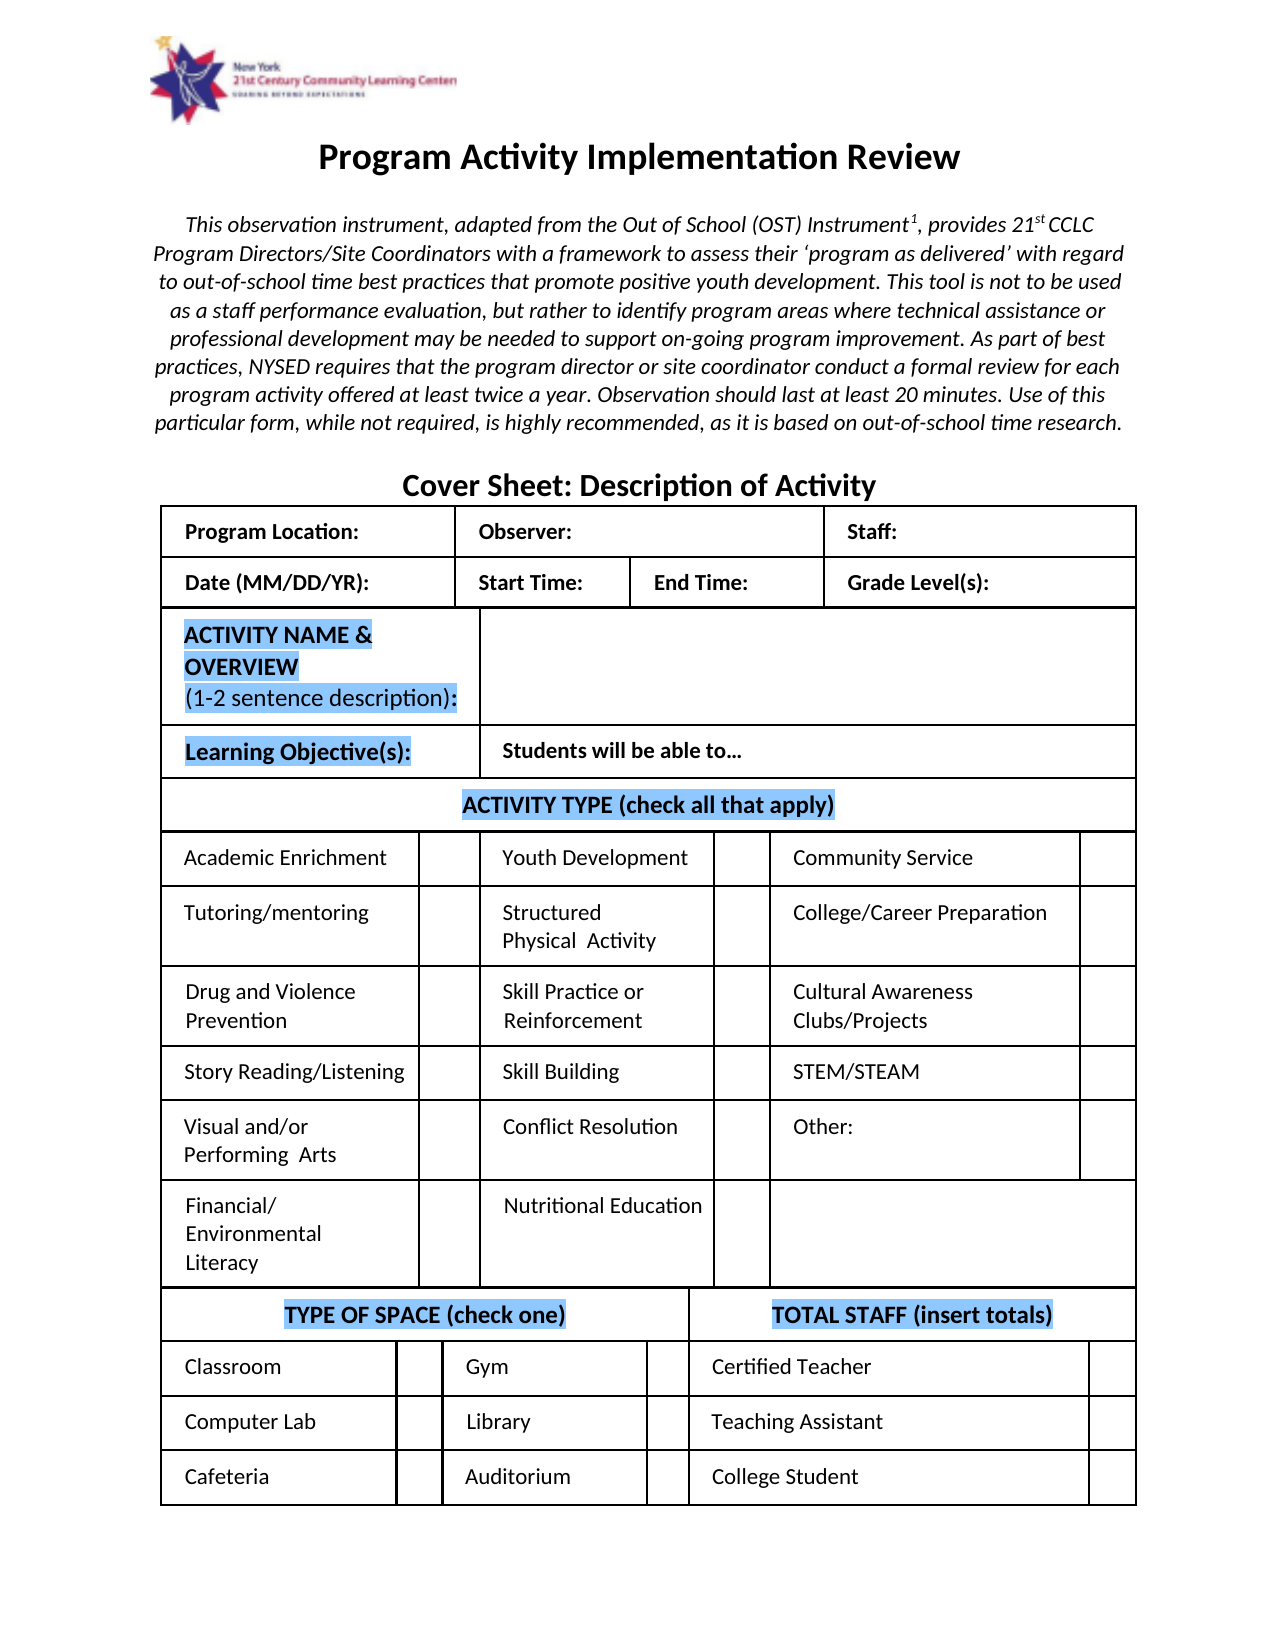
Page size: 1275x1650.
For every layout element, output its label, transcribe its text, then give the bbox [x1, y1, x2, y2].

table_cell Start Time: [456, 558, 629, 606]
table_cell College Student [690, 1451, 1088, 1504]
table_cell Conflict Resolution [481, 1101, 713, 1179]
table_cell [420, 967, 479, 1044]
table_cell [648, 1342, 688, 1394]
table_cell ACTIVITY TYPE (check all that apply) [162, 779, 1135, 830]
table_cell STEM/STEAM [771, 1047, 1079, 1099]
table_cell Students will be able to… [481, 726, 1135, 777]
table_cell [420, 1047, 479, 1099]
table_cell Cultural Awareness Clubs/Projects [771, 967, 1079, 1044]
table_cell ACTIVITY NAME & OVERVIEW (1-2 sentence description): [162, 609, 479, 723]
text Cover Sheet: Description of Activity [150, 465, 1129, 504]
table_cell Nutritional Education [481, 1181, 713, 1286]
table_cell [420, 1181, 479, 1286]
table_cell [398, 1342, 441, 1394]
table_cell [715, 887, 769, 964]
table_cell Visual and/or Performing Arts [162, 1101, 418, 1179]
table_cell [1081, 1101, 1135, 1179]
table_cell Grade Level(s): [825, 558, 1135, 606]
table_cell [648, 1451, 688, 1504]
table_cell Classroom [162, 1342, 395, 1394]
table_cell Gym [444, 1342, 646, 1394]
table_cell [1090, 1342, 1135, 1394]
table_cell [1081, 1047, 1135, 1099]
table_cell Library [444, 1397, 646, 1449]
table_cell [715, 1181, 769, 1286]
table_cell Drug and Violence Prevention [162, 967, 418, 1044]
table_cell Skill Building [481, 1047, 713, 1099]
table_cell Structured Physical Activity [481, 887, 713, 964]
table_cell TOTAL STAFF (insert totals) [690, 1289, 1135, 1340]
table_cell [1081, 833, 1135, 885]
table_cell Auditorium [444, 1451, 646, 1504]
table_header Staff: [825, 507, 1135, 556]
table_cell College/Career Preparation [771, 887, 1079, 964]
table_cell Certified Teacher [690, 1342, 1088, 1394]
table_header Observer: [456, 507, 823, 556]
table_cell End Time: [631, 558, 823, 606]
table_cell [1081, 887, 1135, 964]
table_cell [420, 833, 479, 885]
table_cell Financial/Environmental Literacy [162, 1181, 418, 1286]
table_cell Date (MM/DD/YR): [162, 558, 454, 606]
table_cell Teaching Assistant [690, 1397, 1088, 1449]
table_cell Computer Lab [162, 1397, 395, 1449]
table_cell [398, 1451, 441, 1504]
text This observation instrument, adapted from the Out of School (OST) Instrument1, provides 21st CCLC Program Directors/Site Coordinators with a framework to assess their ‘program as delivered’ with regard to out-of-school time best practices that promote positive youth development. This tool is not to be used [152, 209, 1129, 295]
table_cell Learning Objective(s): [162, 726, 479, 777]
table_cell Community Service [771, 833, 1079, 885]
table_cell [420, 1101, 479, 1179]
table_header Program Location: [162, 507, 454, 556]
table_cell [715, 833, 769, 885]
table_cell Other: [771, 1101, 1079, 1179]
table_cell [648, 1397, 688, 1449]
table_cell Cafeteria [162, 1451, 395, 1504]
table_cell TYPE OF SPACE (check one) [162, 1289, 688, 1340]
table_cell [715, 1101, 769, 1179]
table_cell Skill Practice or Reinforcement [481, 967, 713, 1044]
text as a staff performance evaluation, but rather to identify program areas where technical assistance or professional development may be needed to support on-going program improvement. As part of best practices, NYSED requires that the program director or site coordinator conduct a formal review for each program activity offered at least twice a year. Observation should last at least 20 minutes. Use of this particular form, while not required, is highly recommended, as it is based on out-of-school time research. [152, 296, 1127, 436]
picture [150, 36, 457, 125]
table_cell [771, 1181, 1135, 1286]
table_cell [715, 1047, 769, 1099]
table_cell [1081, 967, 1135, 1044]
table_cell Academic Enrichment [162, 833, 418, 885]
table_cell [1090, 1397, 1135, 1449]
table_cell [481, 609, 1135, 723]
table_cell [1090, 1451, 1135, 1504]
table_cell Story Reading/Listening [162, 1047, 418, 1099]
table_cell [715, 967, 769, 1044]
table_cell [420, 887, 479, 964]
table_cell Youth Development [481, 833, 713, 885]
table_cell [398, 1397, 441, 1449]
table_cell Tutoring/mentoring [162, 887, 418, 964]
text Program Activity Implementation Review [150, 133, 1129, 179]
